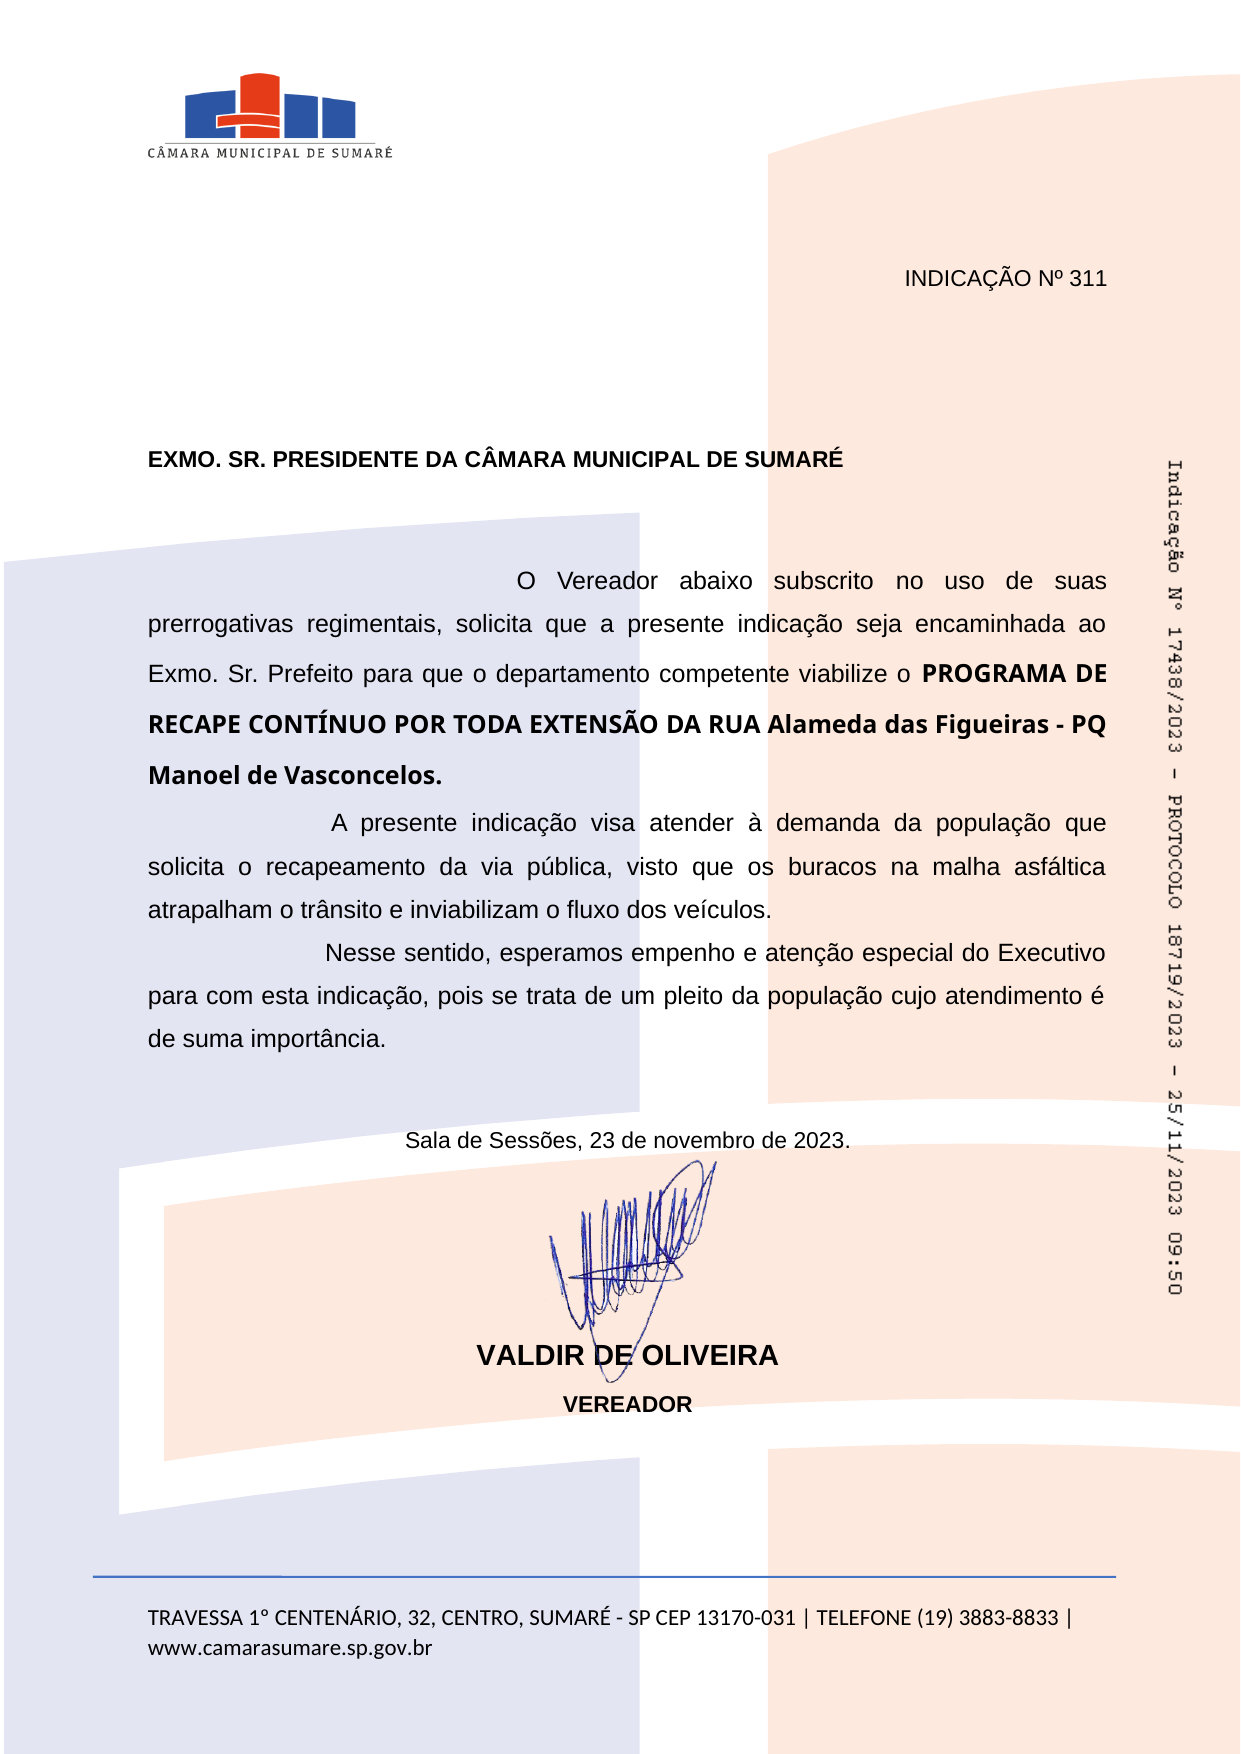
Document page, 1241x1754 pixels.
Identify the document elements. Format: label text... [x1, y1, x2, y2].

picture [527, 1139, 728, 1393]
picture [1142, 455, 1205, 1299]
text INDICAÇÃO Nº 311 [148, 265, 1107, 291]
text VEREADOR [148, 1391, 1107, 1417]
text VALDIR DE OLIVEIRA [728, 1338, 1107, 1372]
picture [147, 73, 394, 160]
text O Vereador abaixo subscrito no uso de suas prerrogativas regimentais, solicita que a presente indicação seja encaminhada ao Exmo. Sr. Prefeito para que o departamento competente viabilize o PROGRAMA DE RECAPE CONTÍNUO POR TODA EXTENSÃO DA RUA Alameda das Figueiras - PQ Manoel de Vasconcelos. [148, 566, 1107, 791]
text Sala de Sessões, 23 de novembro de 2023. [148, 1127, 1107, 1154]
text A presente indicação visa atender à demanda da população que solicita o recapeamento da via pública, visto que os buracos na malha asfáltica atrapalham o trânsito e inviabilizam o fluxo dos veículos. [148, 808, 1107, 923]
text VALDIR DE OLIVEIRA [148, 1338, 527, 1372]
text EXMO. SR. PRESIDENTE DA CÂMARA MUNICIPAL DE SUMARÉ [148, 446, 1107, 472]
text Nesse sentido, esperamos empenho e atenção especial do Executivo para com esta indicação, pois se trata de um pleito da população cujo atendimento é de suma importância. [148, 938, 1107, 1053]
